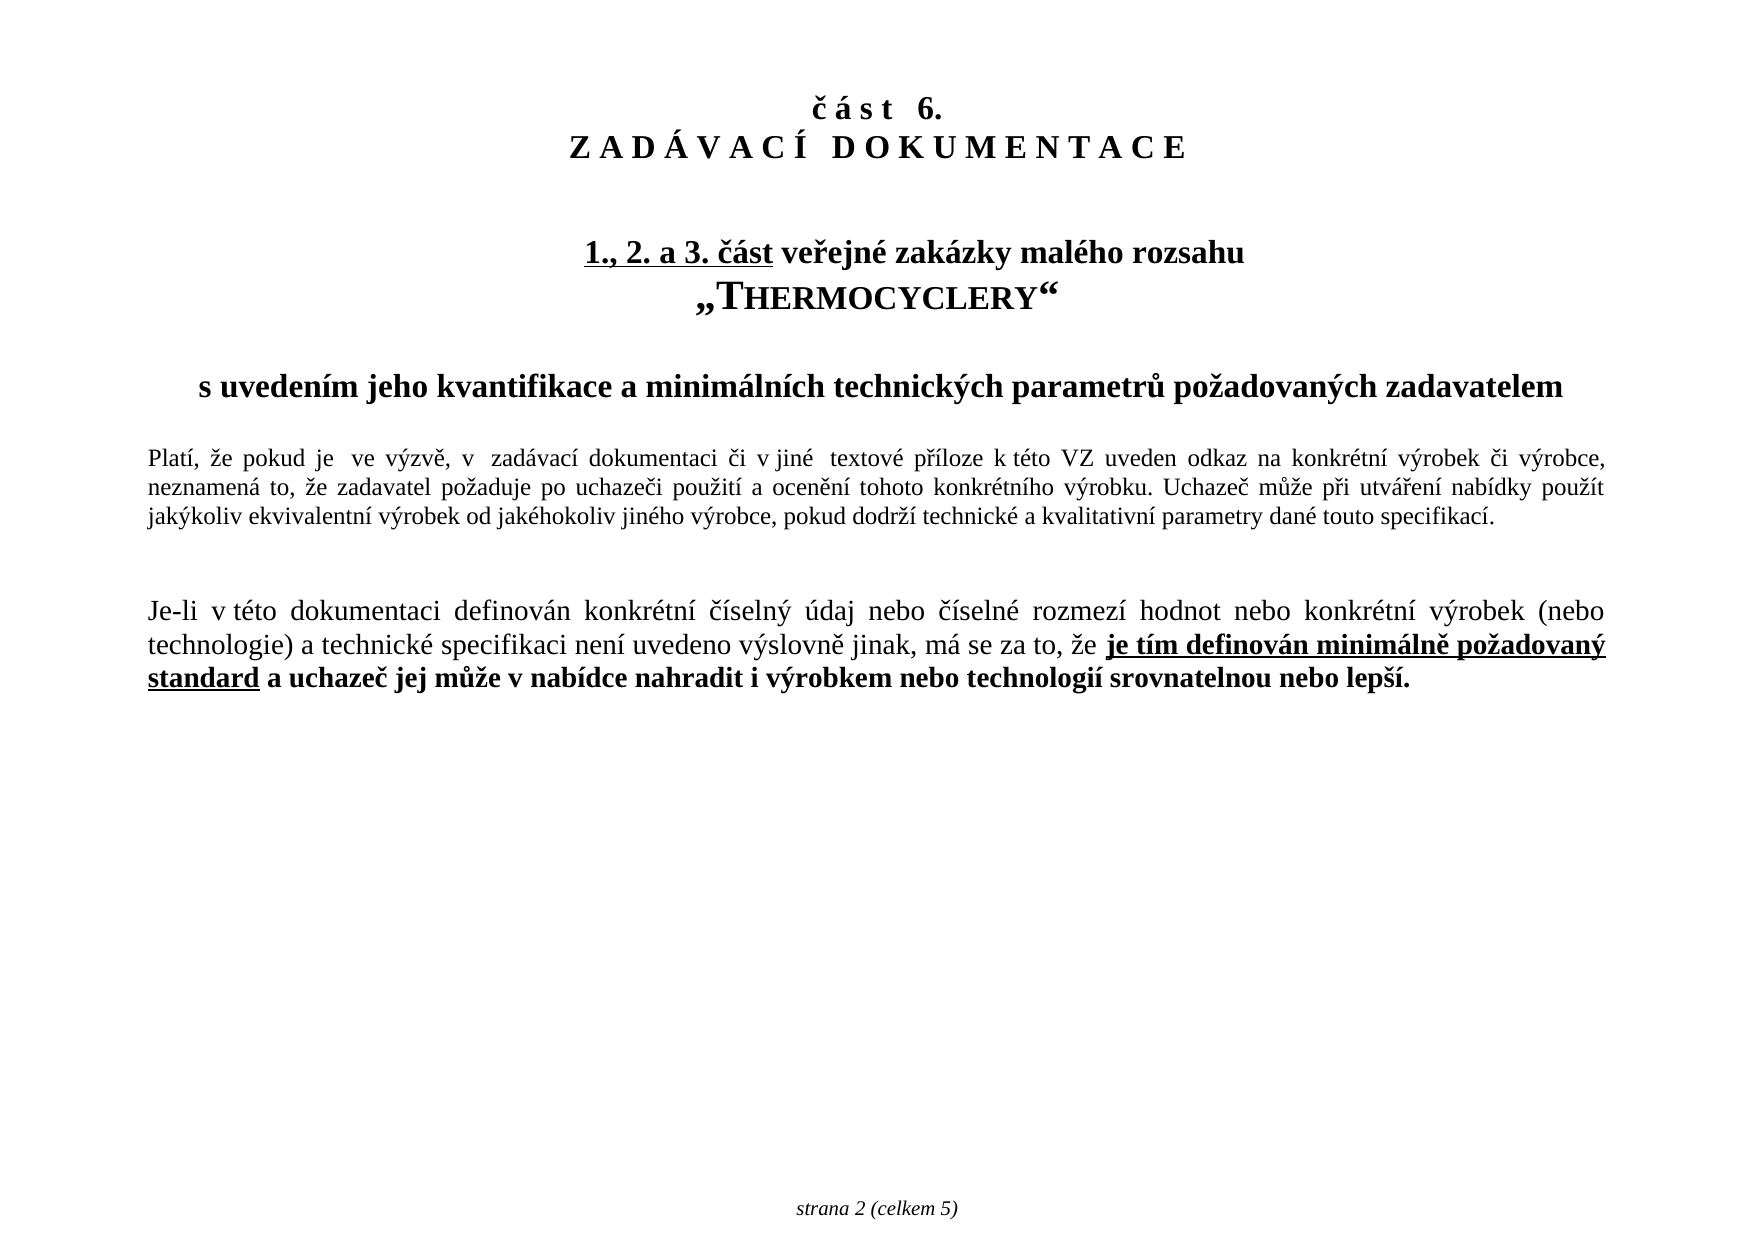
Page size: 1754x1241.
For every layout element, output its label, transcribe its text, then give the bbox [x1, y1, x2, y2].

text s uvedením jeho kvantifikace a minimálních technických parametrů požadovaných zadavatelem [148, 367, 1606, 405]
text č á s t 6. [148, 89, 1606, 127]
text Z A D Á V A C Í D O K U M E N T A C E [148, 127, 1606, 165]
text Platí, že pokud je ve výzvě, v zadávací dokumentaci či v jiné textové příloze k této VZ uveden odkaz na konkrétní výrobek či výrobce, neznamená to, že zadavatel požaduje po uchazeči použití a ocenění tohoto konkrétního výrobku. Uchazeč může při utváření nabídky použít jakýkoliv ekvivalentní výrobek od jakéhokoliv jiného výrobce, pokud dodrží technické a kvalitativní parametry dané touto specifikací. [148, 443, 1606, 529]
list 1., 2. a 3. část veřejné zakázky malého rozsahu [223, 232, 1606, 271]
text „Thermocyclery“ [148, 271, 1606, 319]
text Je-li v této dokumentaci definován konkrétní číselný údaj nebo číselné rozmezí hodnot nebo konkrétní výrobek (nebo technologie) a technické specifikaci není uvedeno výslovně jinak, má se za to, že je tím definován minimálně požadovaný standard a uchazeč jej může v nabídce nahradit i výrobkem nebo technologií srovnatelnou nebo lepší. [148, 593, 1606, 694]
